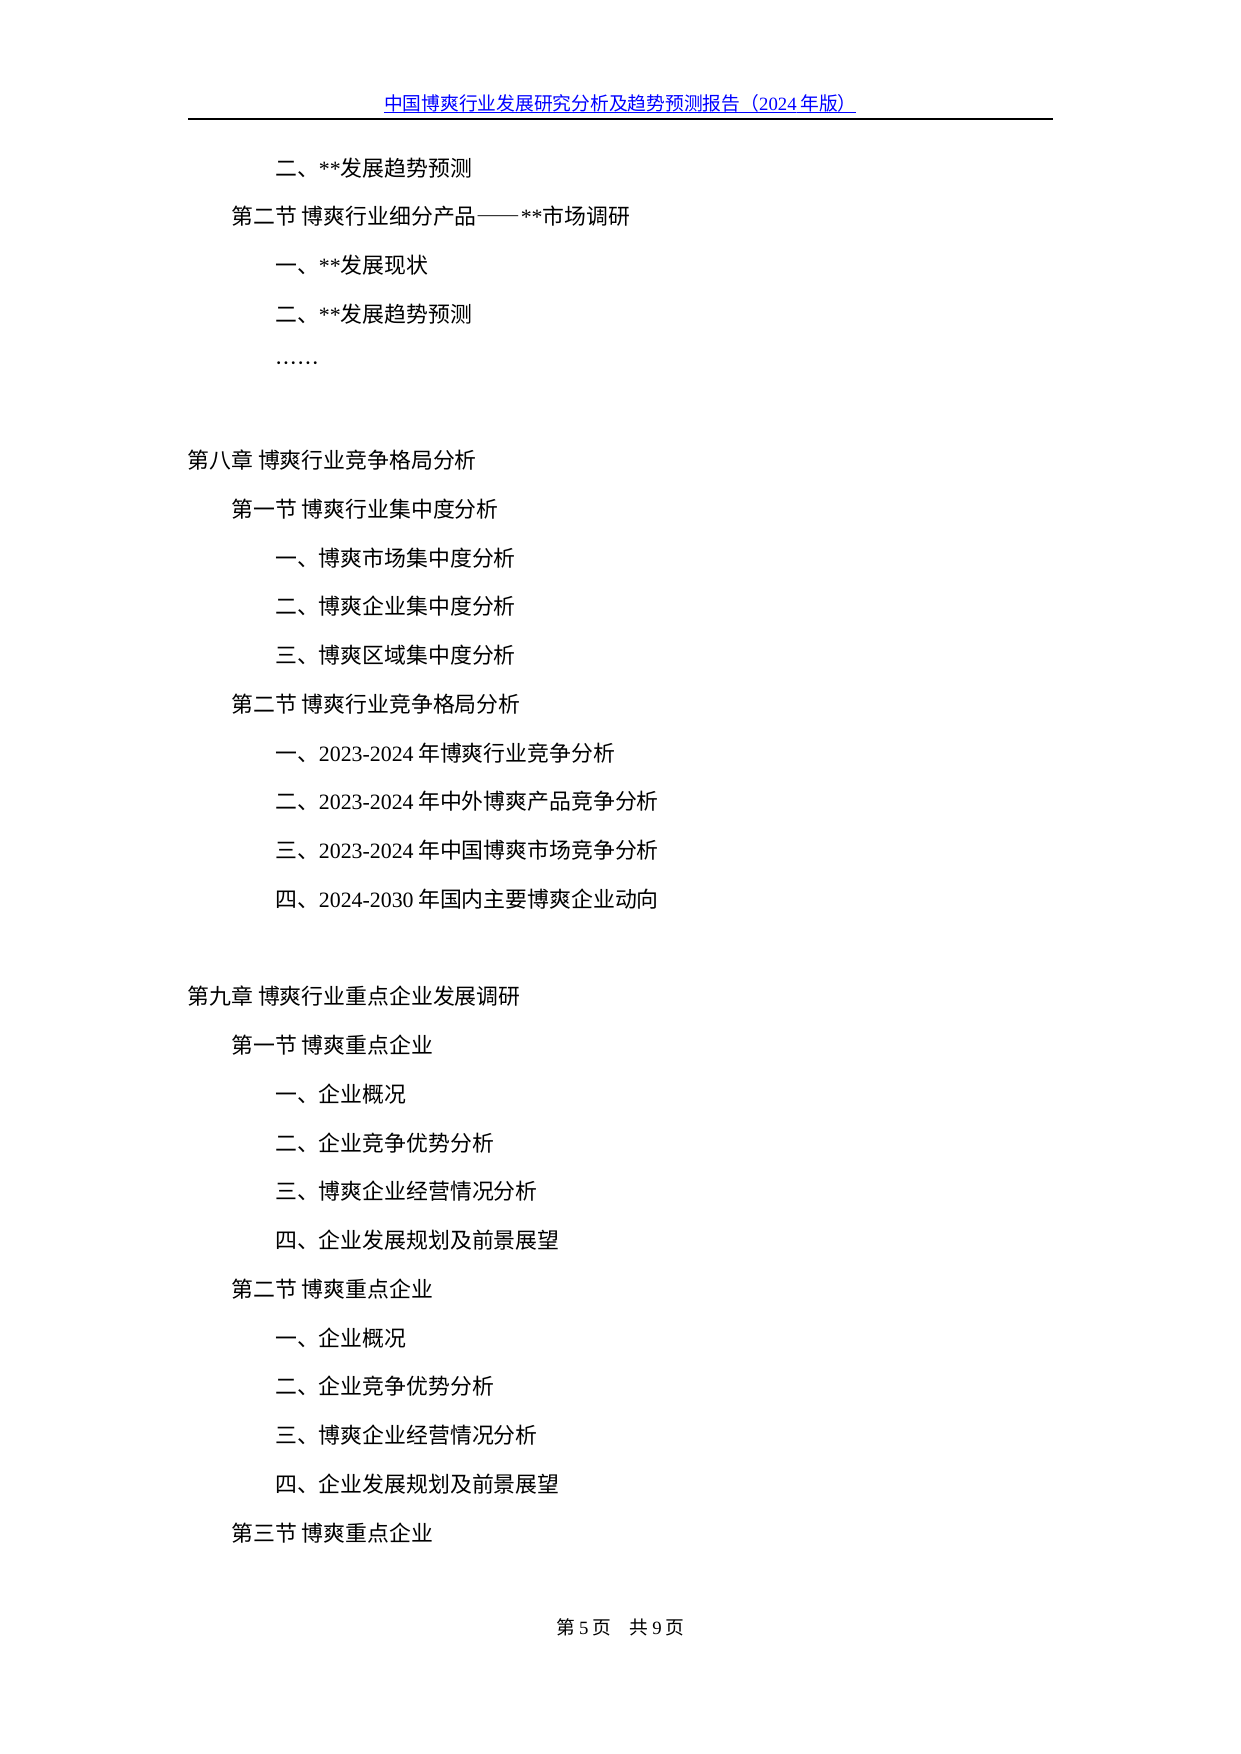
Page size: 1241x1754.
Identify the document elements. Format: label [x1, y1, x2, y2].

text [187, 150, 1053, 1548]
